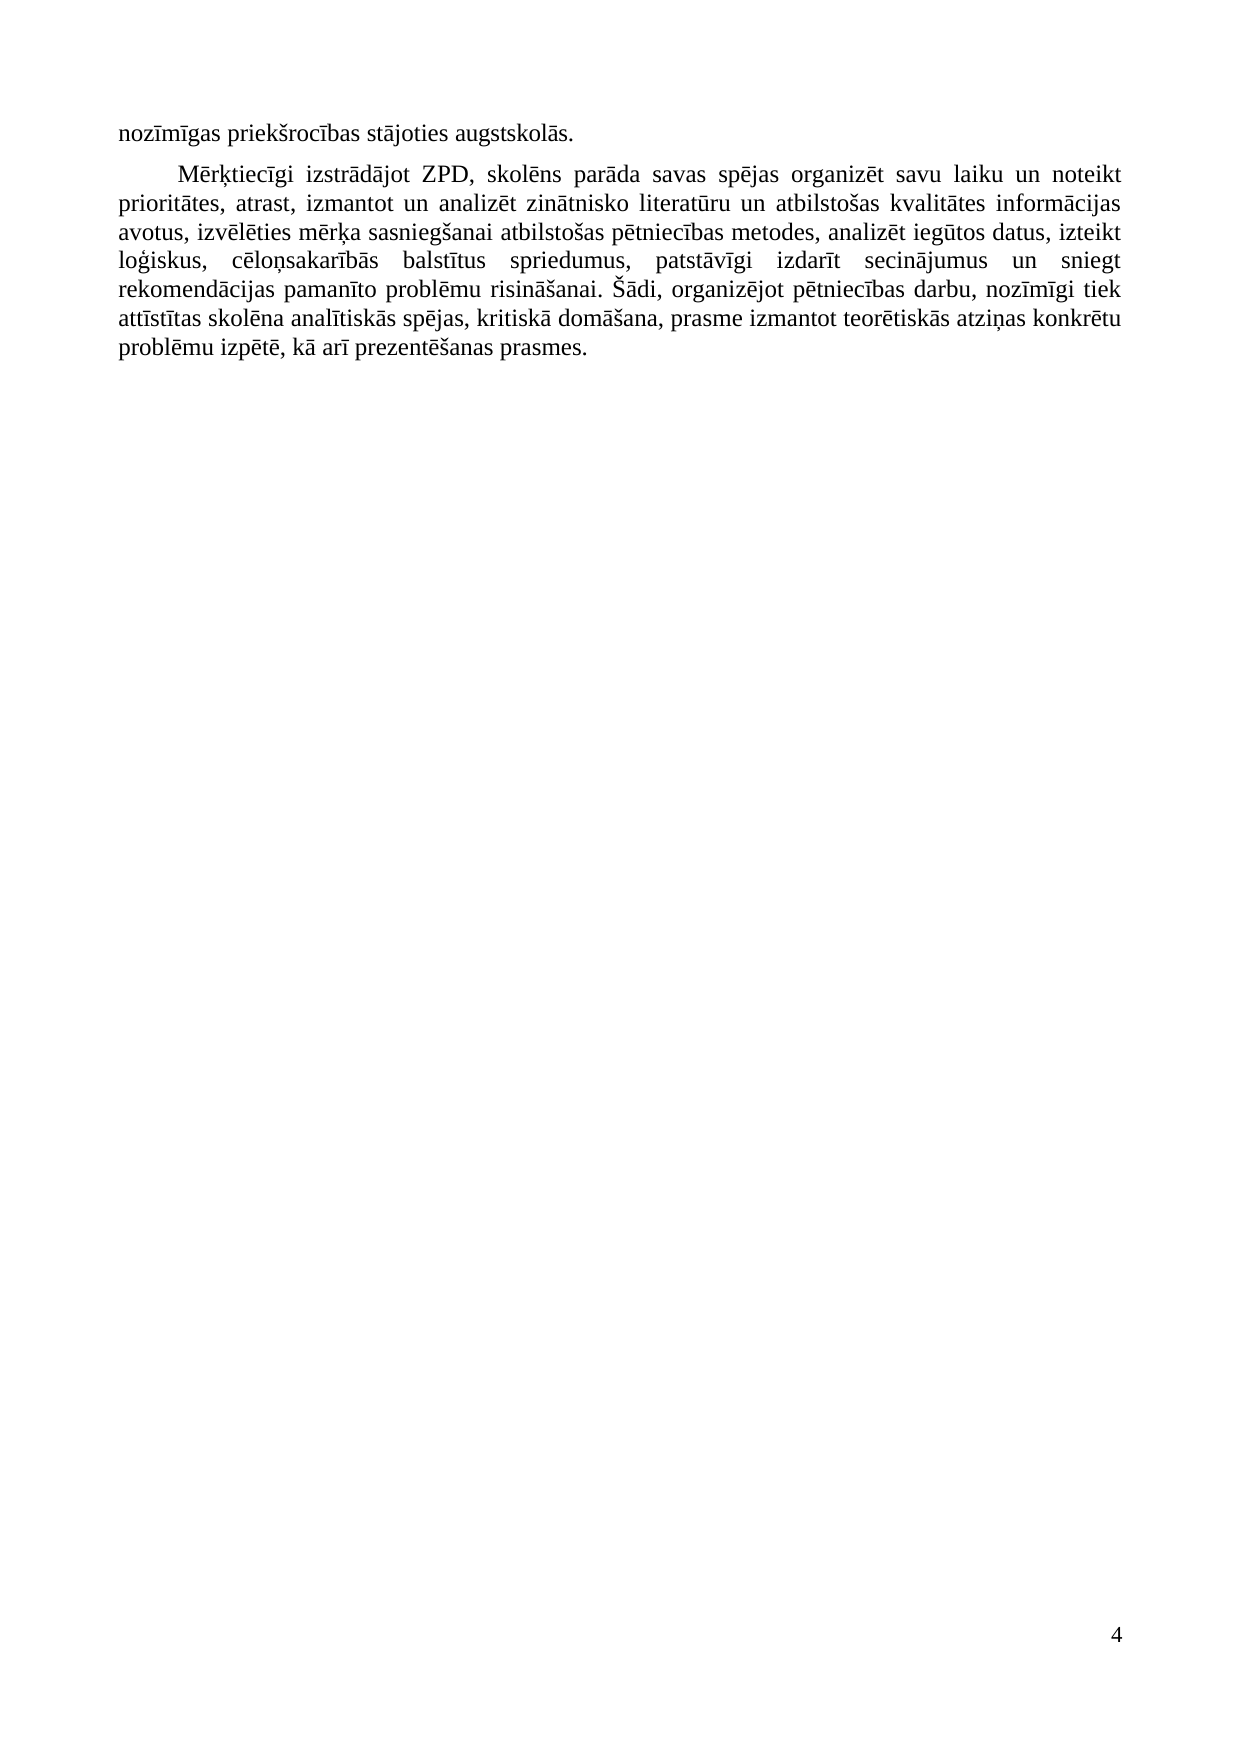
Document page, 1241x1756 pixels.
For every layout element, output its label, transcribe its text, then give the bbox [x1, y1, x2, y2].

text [118, 118, 1122, 147]
text Mērķtiecīgi izstrādājot ZPD, skolēns parāda savas spējas organizēt savu laiku un noteikt prioritātes, atrast, izmantot un analizēt zinātnisko literatūru un atbilstošas kvalitātes informācijas avotus, izvēlēties mērķa sasniegšanai atbilstošas pētniecības metodes, analizēt iegūtos datus, izteikt loģiskus, cēloņsakarībās balstītus spriedumus, patstāvīgi izdarīt secinājumus un sniegt rekomendācijas pamanīto problēmu risināšanai. Šādi, organizējot pētniecības darbu, nozīmīgi tiek attīstītas skolēna analītiskās spējas, kritiskā domāšana, prasme izmantot teorētiskās atziņas konkrētu problēmu izpētē, kā arī prezentēšanas prasmes. [118, 159, 1122, 361]
